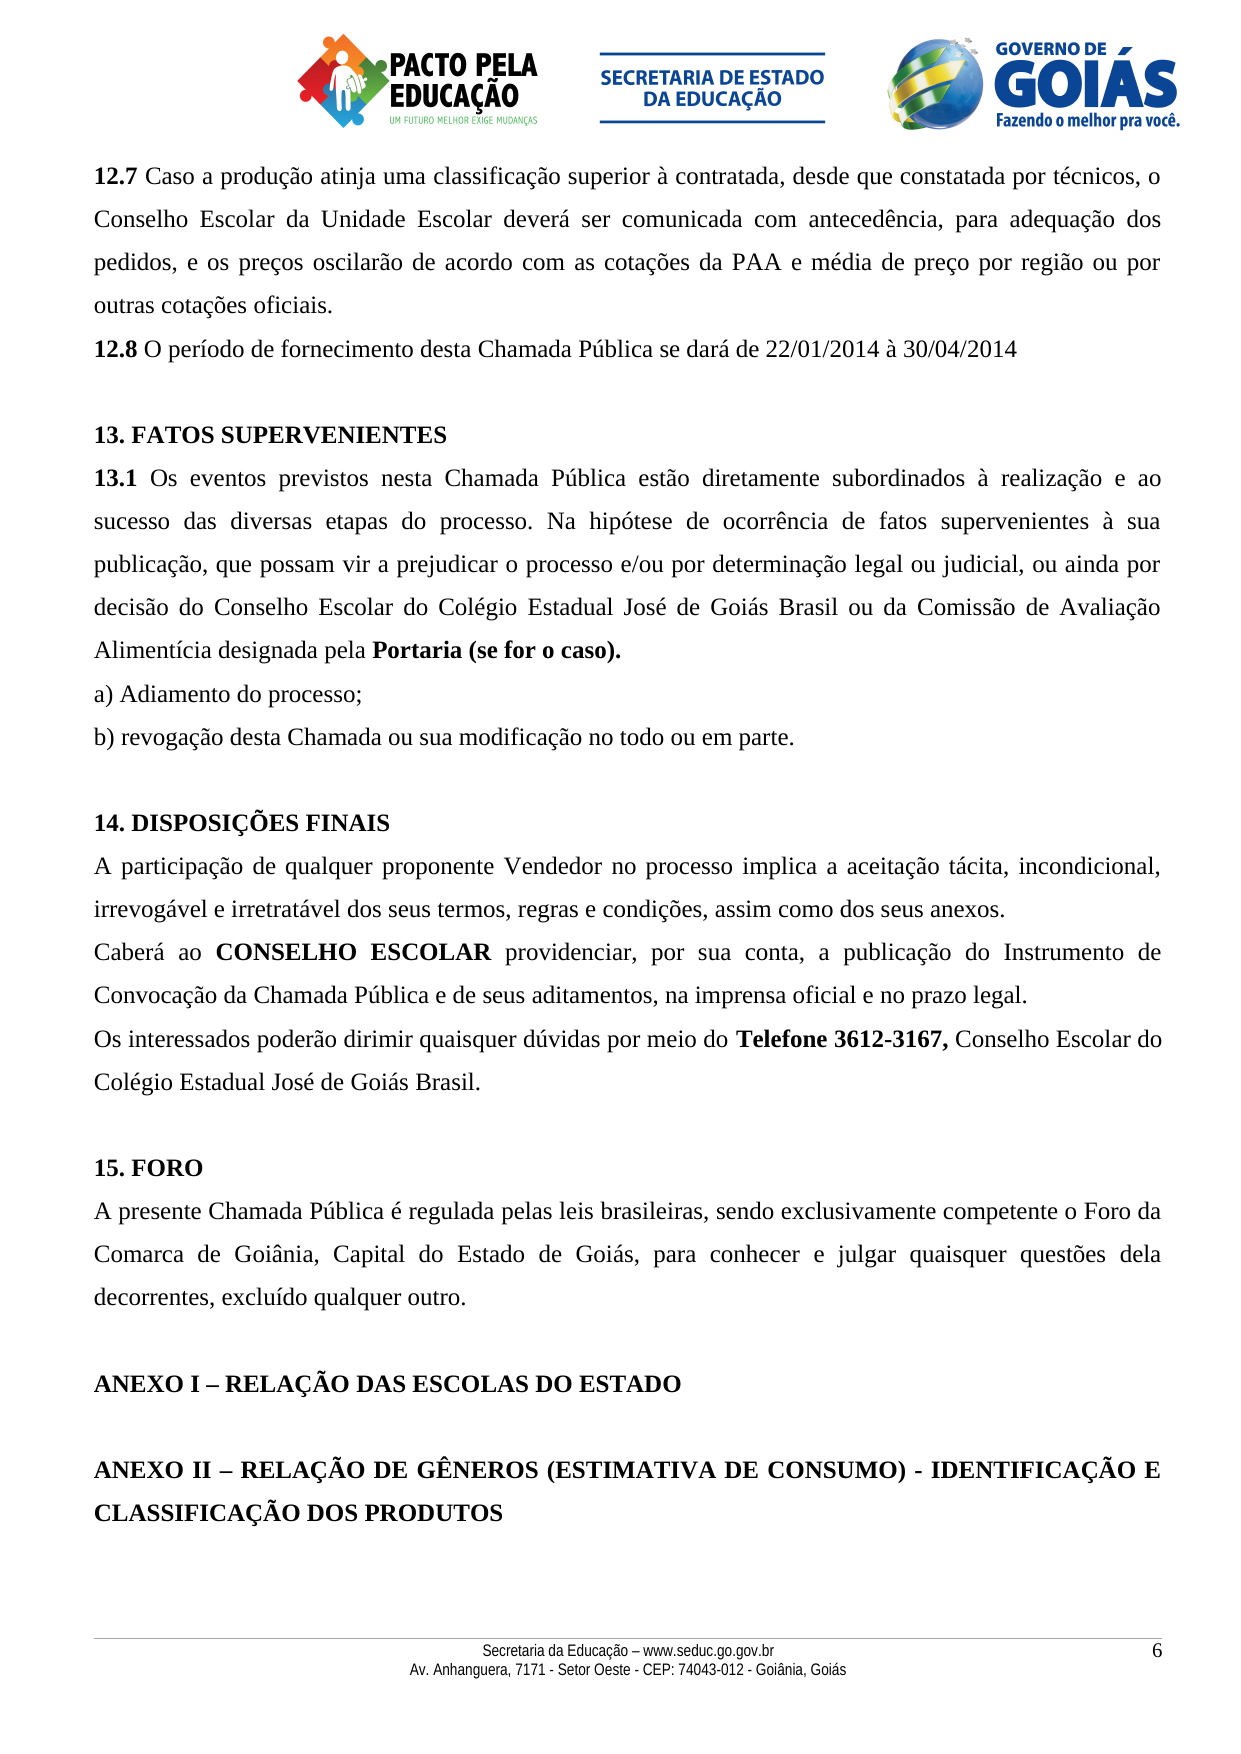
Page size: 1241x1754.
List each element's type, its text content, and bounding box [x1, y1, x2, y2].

text 14. DISPOSIÇÕES FINAIS [94, 808, 1162, 837]
text A participação de qualquer proponente Vendedor no processo implica a aceitação tácita, incondicional, irrevogável e irretratável dos seus termos, regras e condições, assim como dos seus anexos. [94, 851, 1162, 923]
text a) Adiamento do processo; [94, 679, 1162, 707]
text 12.8 O período de fornecimento desta Chamada Pública se dará de 22/01/2014 à 30/04/2014 [94, 334, 1162, 362]
text Os interessados poderão dirimir quaisquer dúvidas por meio do Telefone 3612-3167, Conselho Escolar do Colégio Estadual José de Goiás Brasil. [94, 1024, 1162, 1096]
text ANEXO I – RELAÇÃO DAS ESCOLAS DO ESTADO [94, 1369, 1162, 1397]
picture [288, 29, 1187, 139]
text 13.1 Os eventos previstos nesta Chamada Pública estão diretamente subordinados à realização e ao sucesso das diversas etapas do processo. Na hipótese de ocorrência de fatos supervenientes à sua publicação, que possam vir a prejudicar o processo e/ou por determinação legal ou judicial, ou ainda por decisão do Conselho Escolar do Colégio Estadual José de Goiás Brasil ou da Comissão de Avaliação Alimentícia designada pela Portaria (se for o caso). [94, 463, 1162, 664]
text Caberá ao CONSELHO ESCOLAR providenciar, por sua conta, a publicação do Instrumento de Convocação da Chamada Pública e de seus aditamentos, na imprensa oficial e no prazo legal. [94, 937, 1162, 1009]
text b) revogação desta Chamada ou sua modificação no todo ou em parte. [94, 722, 1162, 751]
text A presente Chamada Pública é regulada pelas leis brasileiras, sendo exclusivamente competente o Foro da Comarca de Goiânia, Capital do Estado de Goiás, para conhecer e julgar quaisquer questões dela decorrentes, excluído qualquer outro. [94, 1196, 1162, 1311]
text ANEXO II – RELAÇÃO DE GÊNEROS (ESTIMATIVA DE CONSUMO) - IDENTIFICAÇÃO E CLASSIFICAÇÃO DOS PRODUTOS [94, 1455, 1162, 1527]
text 12.7 Caso a produção atinja uma classificação superior à contratada, desde que constatada por técnicos, o Conselho Escolar da Unidade Escolar deverá ser comunicada com antecedência, para adequação dos pedidos, e os preços oscilarão de acordo com as cotações da PAA e média de preço por região ou por outras cotações oficiais. [94, 161, 1162, 319]
text 13. FATOS SUPERVENIENTES [94, 420, 1162, 449]
text 15. FORO [94, 1153, 1162, 1182]
